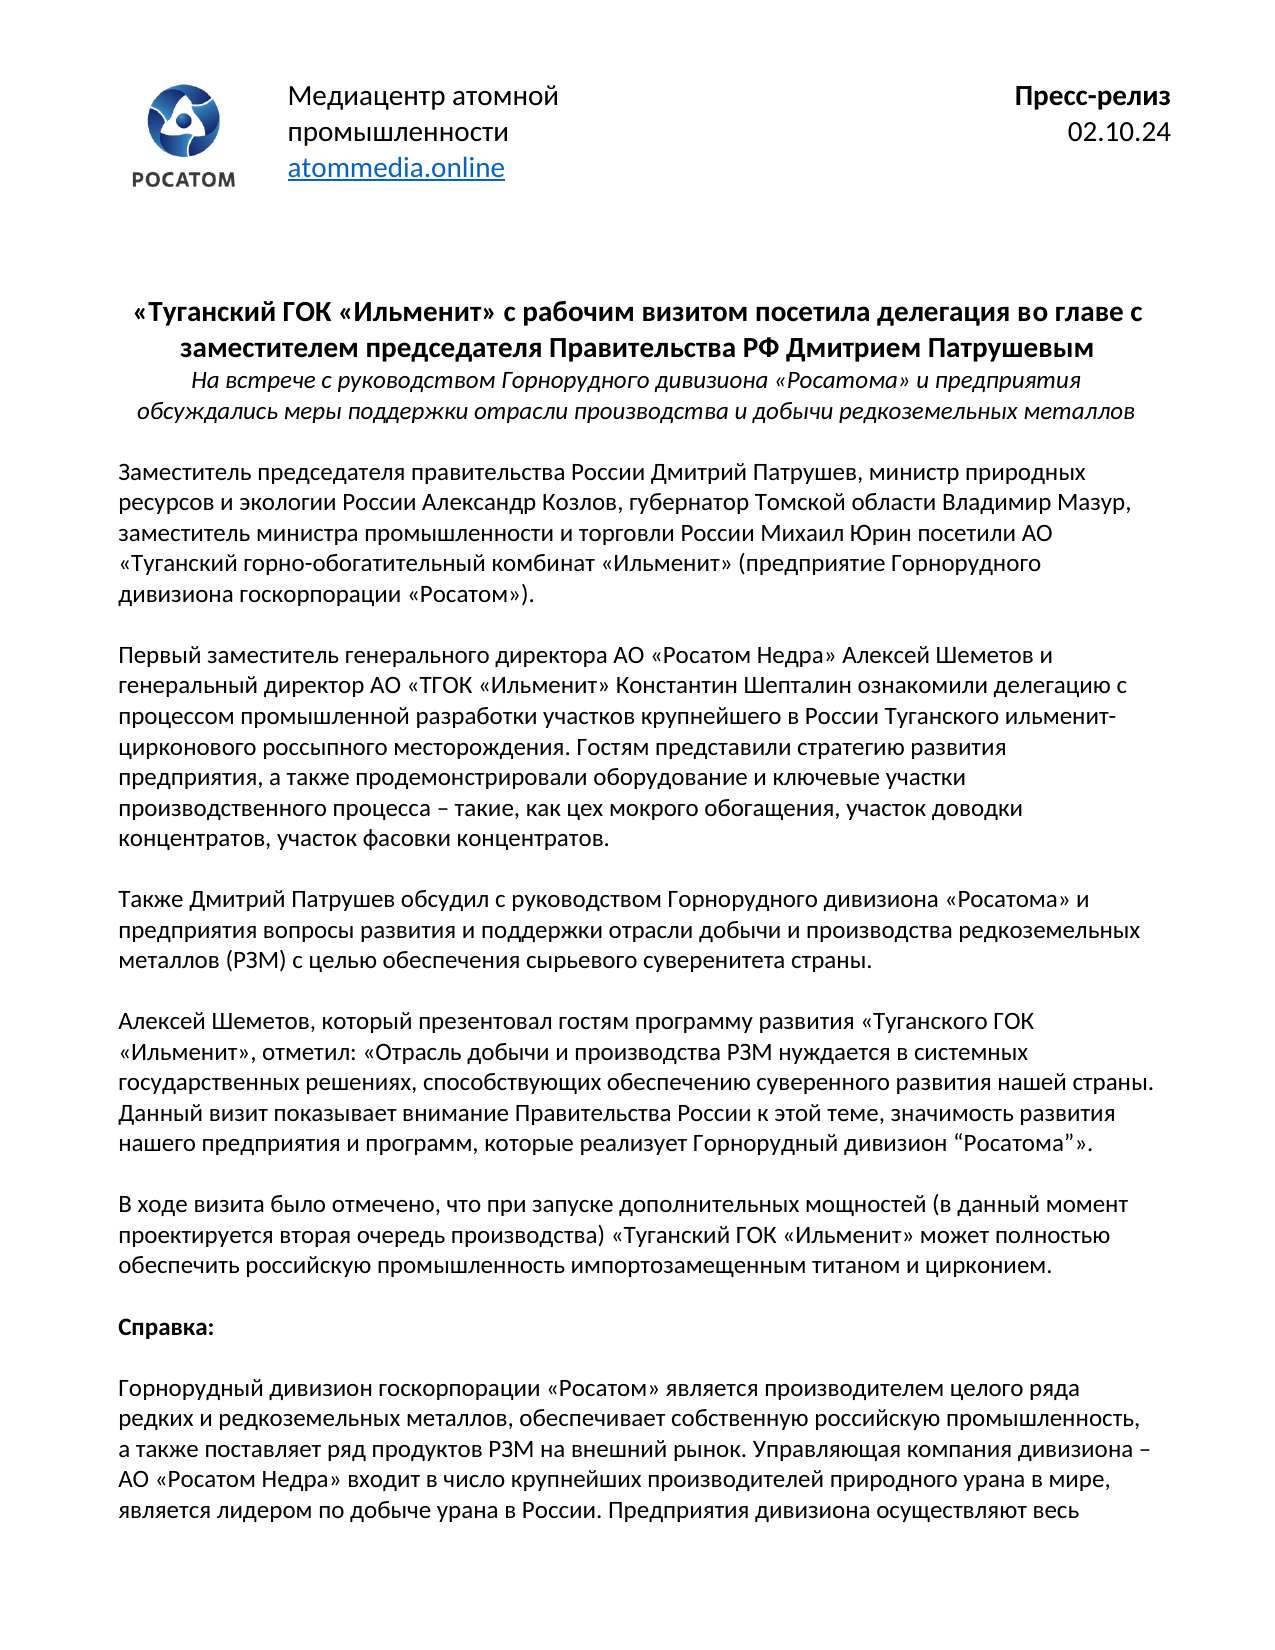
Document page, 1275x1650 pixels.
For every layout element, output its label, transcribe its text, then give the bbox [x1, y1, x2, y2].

table_header Пресс-релиз 02.10.24 [705, 78, 1240, 222]
text «Туганский ГОК «Ильменит» с рабочим визитом посетила делегация во главе с заместителем председателя Правительства РФ Дмитрием Патрушевым [118, 293, 1157, 364]
text Также Дмитрий Патрушев обсудил с руководством Горнорудного дивизиона «Росатома» и предприятия вопросы развития и поддержки отрасли добычи и производства редкоземельных металлов (РЗМ) с целью обеспечения сырьевого суверенитета страны. [118, 883, 1157, 975]
text Алексей Шеметов, который презентовал гостям программу развития «Туганского ГОК «Ильменит», отметил: «Отрасль добычи и производства РЗМ нуждается в системных государственных решениях, способствующих обеспечению суверенного развития нашей страны. Данный визит показывает внимание Правительства России к этой теме, значимость развития нашего предприятия и программ, которые реализует Горнорудный дивизион “Росатома”». [118, 1005, 1157, 1158]
text Справка: [118, 1311, 1157, 1341]
text Первый заместитель генерального директора АО «Росатом Недра» Алексей Шеметов и генеральный директор АО «ТГОК «Ильменит» Константин Шепталин ознакомили делегацию с процессом промышленной разработки участков крупнейшего в России Туганского ильменит-цирконового россыпного месторождения. Гостям представили стратегию развития предприятия, а также продемонстрировали оборудование и ключевые участки производственного процесса – такие, как цех мокрого обогащения, участок доводки концентратов, участок фасовки концентратов. [118, 639, 1157, 853]
table_header [118, 78, 276, 222]
picture [132, 84, 235, 187]
text На встрече с руководством Горнорудного дивизиона «Росатома» и предприятия обсуждались меры поддержки отрасли производства и добычи редкоземельных металлов [118, 364, 1157, 426]
text В ходе визита было отмечено, что при запуске дополнительных мощностей (в данный момент проектируется вторая очередь производства) «Туганский ГОК «Ильменит» может полностью обеспечить российскую промышленность импортозамещенным титаном и цирконием. [118, 1188, 1157, 1280]
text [118, 1372, 1157, 1524]
table_header Медиацентр атомной промышленности atommedia.online [276, 78, 705, 222]
text Заместитель председателя правительства России Дмитрий Патрушев, министр природных ресурсов и экологии России Александр Козлов, губернатор Томской области Владимир Мазур, заместитель министра промышленности и торговли России Михаил Юрин посетили АО «Туганский горно-обогатительный комбинат «Ильменит» (предприятие Горнорудного дивизиона госкорпорации «Росатом»). [118, 456, 1157, 609]
